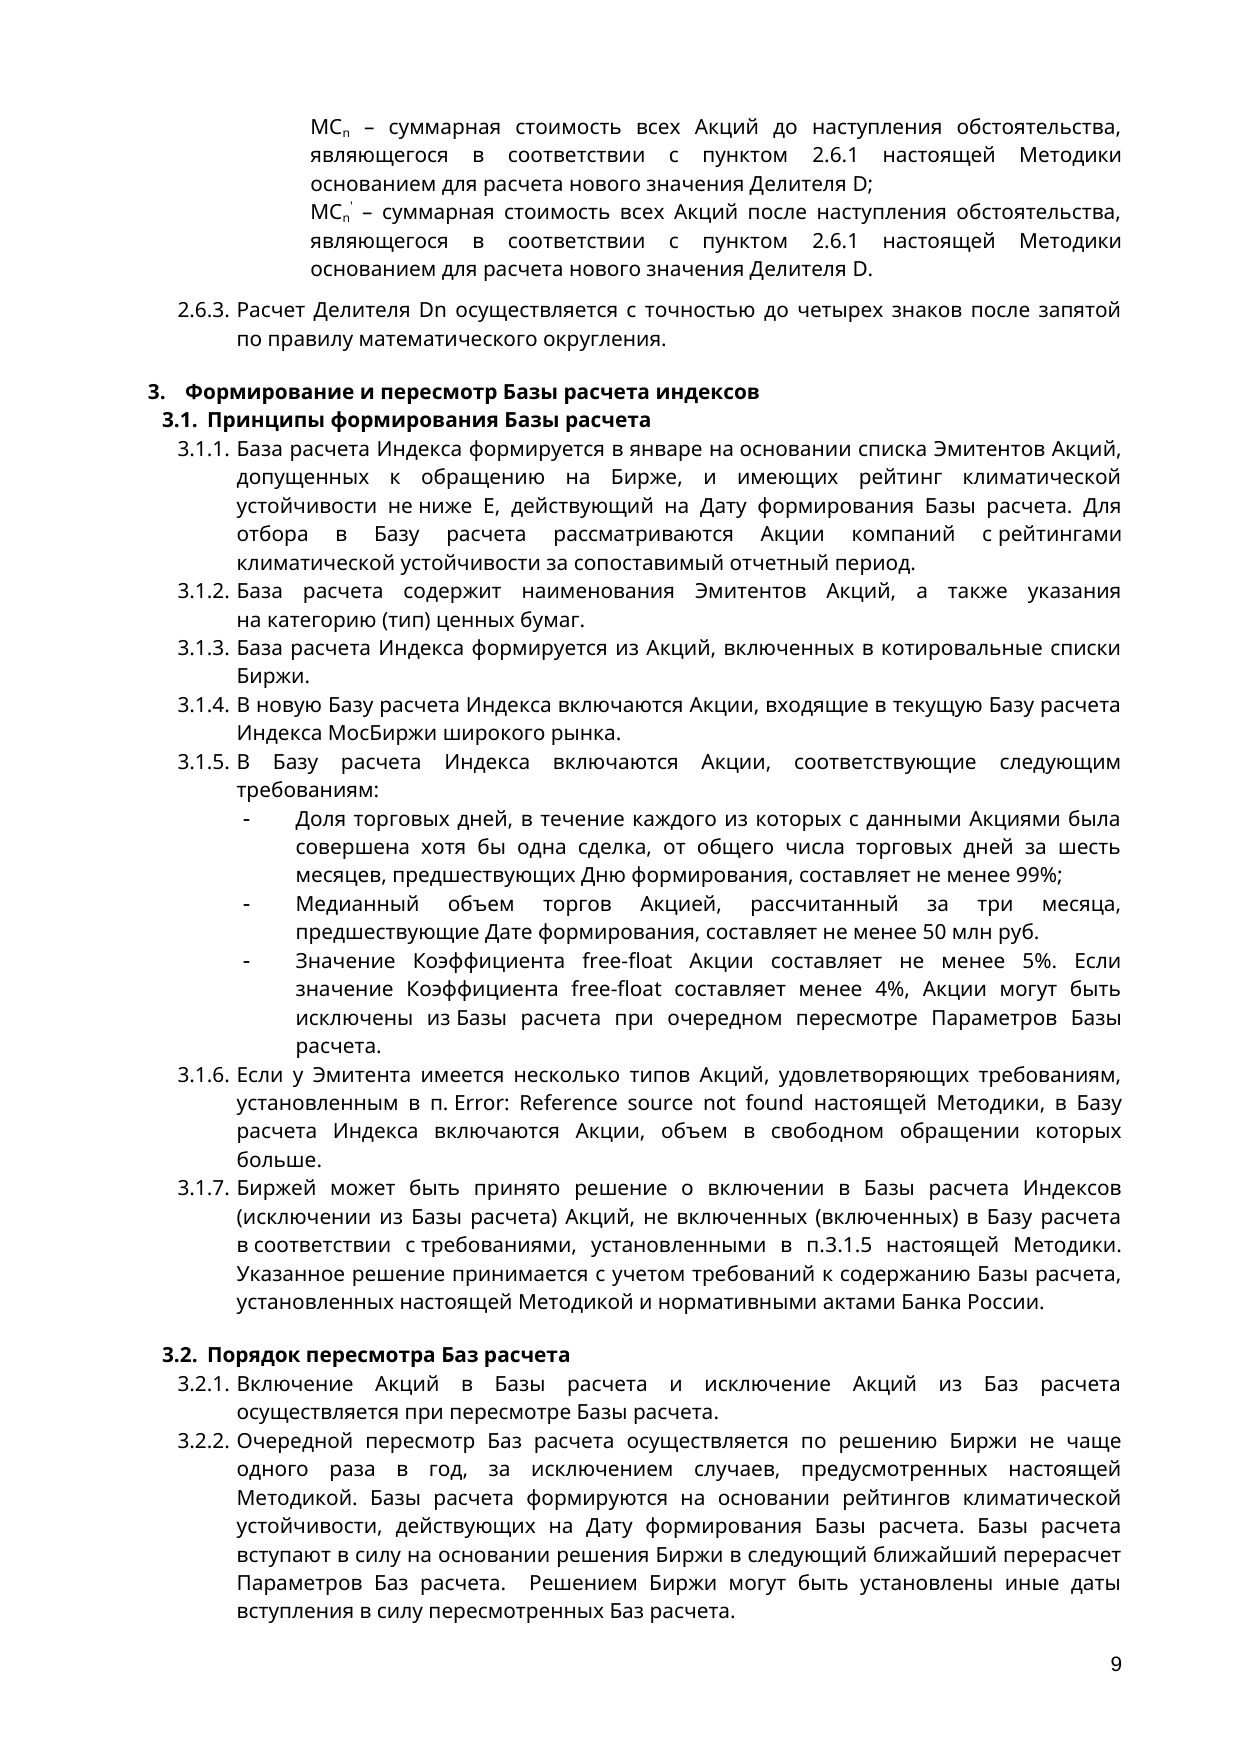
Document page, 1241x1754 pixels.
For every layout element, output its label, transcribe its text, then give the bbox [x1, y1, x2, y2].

subtitle Принципы формирования Базы расчета [162, 406, 1122, 434]
list Расчет Делителя Dn осуществляется с точностью до четырех знаков после запятой по правилу математического округления. [177, 295, 1122, 352]
subtitle Порядок пересмотра Баз расчета [162, 1341, 1122, 1369]
list В Базу расчета Индекса включаются Акции, соответствующие следующим требованиям: [177, 747, 1122, 804]
list Очередной пересмотр Баз расчета осуществляется по решению Биржи не чаще одного раза в год, за исключением случаев, предусмотренных настоящей Методикой. Базы расчета формируются на основании рейтингов климатической устойчивости, действующих на Дату формирования Базы расчета. Базы расчета вступают в силу на основании решения Биржи в следующий ближайший перерасчет Параметров Баз расчета. Решением Биржи могут быть установлены иные даты вступления в силу пересмотренных Баз расчета. [177, 1426, 1122, 1625]
list Доля торговых дней, в течение каждого из которых с данными Акциями была совершена хотя бы одна сделка, от общего числа торговых дней за шесть месяцев, предшествующих Дню формирования, составляет не менее 99%; [243, 804, 1122, 889]
list Значение Коэффициента free-float Акции составляет не менее 5%. Если значение Коэффициента free-float составляет менее 4%, Акции могут быть исключены из Базы расчета при очередном пересмотре Параметров Базы расчета. [243, 946, 1122, 1060]
list В новую Базу расчета Индекса включаются Акции, входящие в текущую Базу расчета Индекса МосБиржи широкого рынка. [177, 690, 1122, 747]
list База расчета Индекса формируется из Акций, включенных в котировальные списки Биржи. [177, 633, 1122, 690]
text MCn – суммарная стоимость всех Акций до наступления обстоятельства, являющегося в соответствии с пунктом 2.6.1 настоящей Методики основанием для расчета нового значения Делителя D; [310, 112, 1122, 197]
list Включение Акций в Базы расчета и исключение Акций из Баз расчета осуществляется при пересмотре Базы расчета. [177, 1369, 1122, 1426]
list Биржей может быть принято решение о включении в Базы расчета Индексов (исключении из Базы расчета) Акций, не включенных (включенных) в Базу расчета в соответствии с требованиями, установленными в п.3.1.5 настоящей Методики. Указанное решение принимается с учетом требований к содержанию Базы расчета, установленных настоящей Методикой и нормативными актами Банка России. [177, 1173, 1122, 1316]
list Медианный объем торгов Акцией, рассчитанный за три месяца, предшествующие Дате формирования, составляет не менее 50 млн руб. [243, 889, 1122, 946]
subtitle Формирование и пересмотр Базы расчета индексов [148, 377, 1122, 406]
text MCn' – суммарная стоимость всех Акций после наступления обстоятельства, являющегося в соответствии с пунктом 2.6.1 настоящей Методики основанием для расчета нового значения Делителя D. [310, 197, 1122, 283]
list База расчета содержит наименования Эмитентов Акций, а также указания на категорию (тип) ценных бумаг. [177, 576, 1122, 633]
list База расчета Индекса формируется в январе на основании списка Эмитентов Акций, допущенных к обращению на Бирже, и имеющих рейтинг климатической устойчивости не ниже E, действующий на Дату формирования Базы расчета. Для отбора в Базу расчета рассматриваются Акции компаний с рейтингами климатической устойчивости за сопоставимый отчетный период. [177, 434, 1122, 576]
